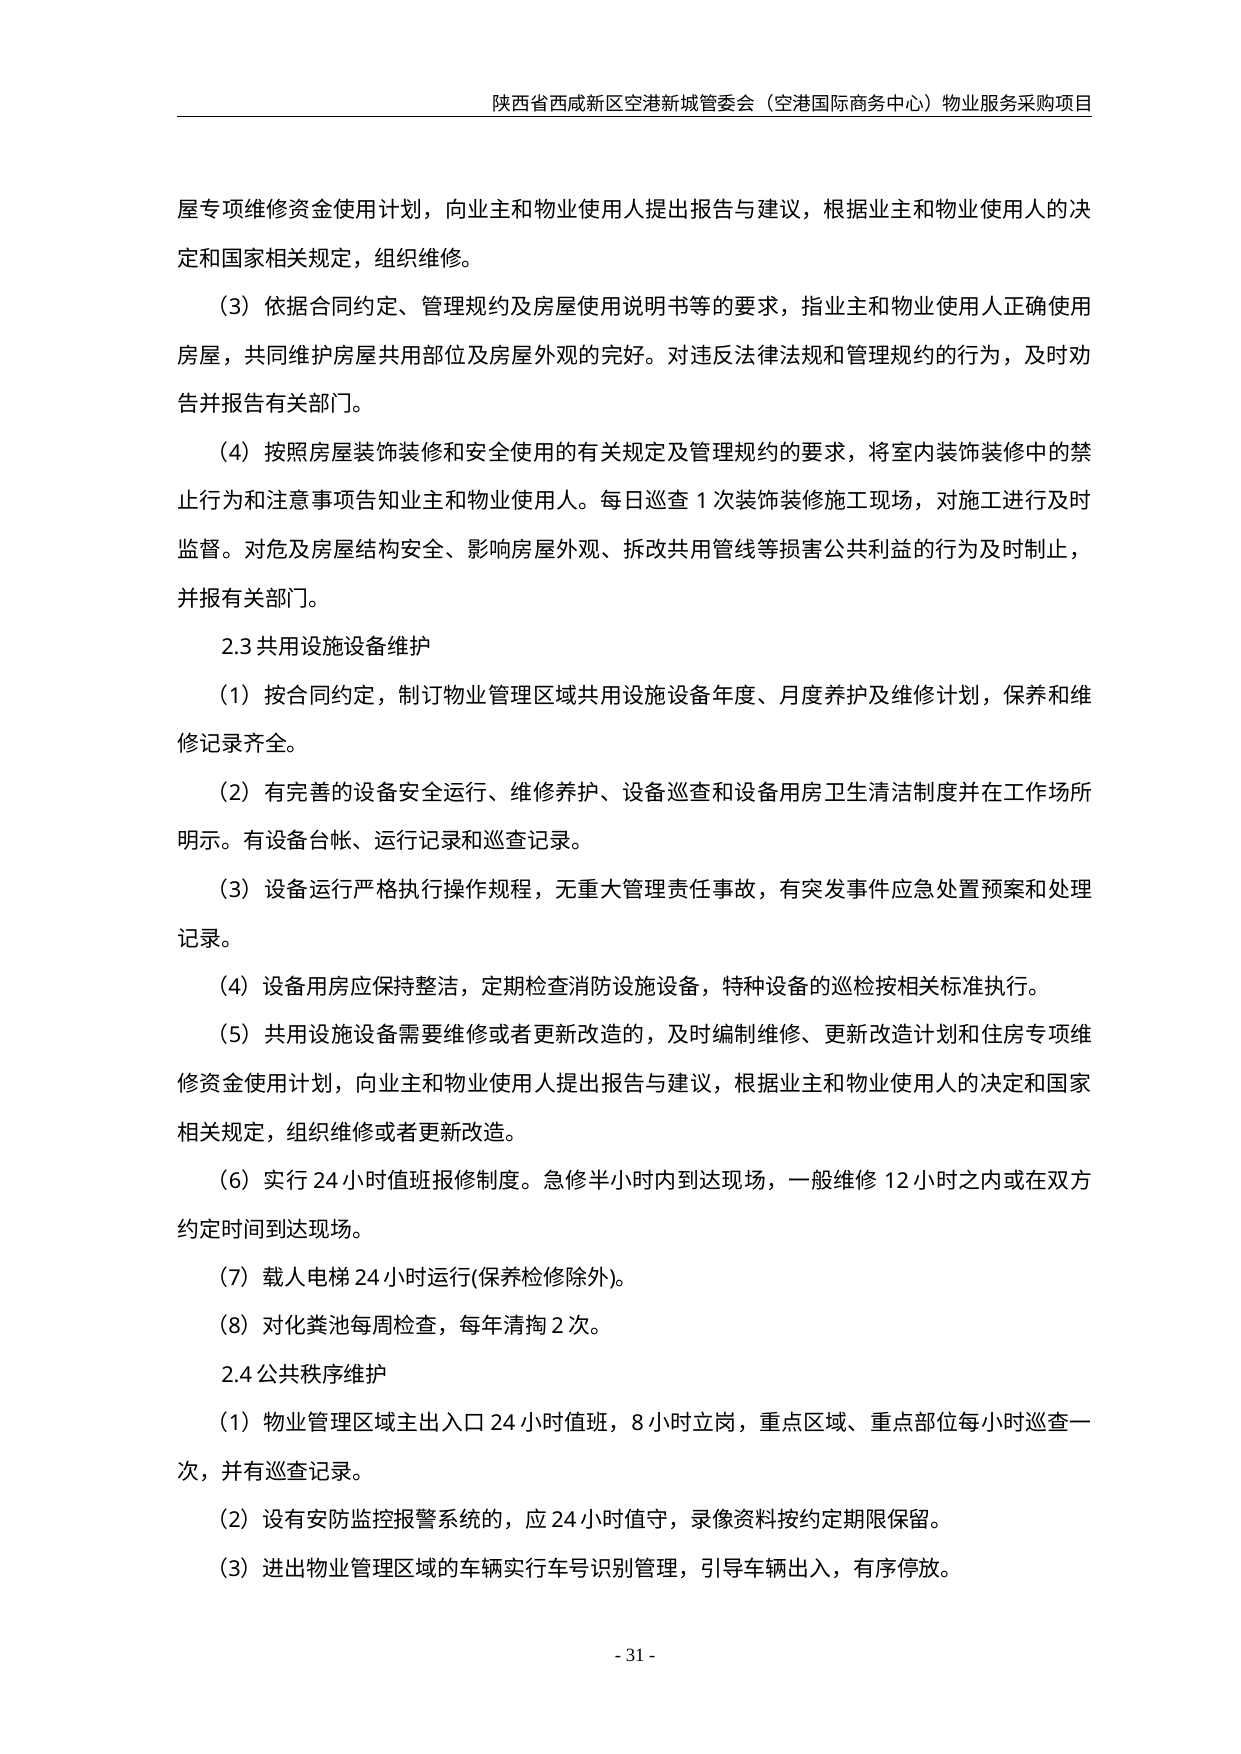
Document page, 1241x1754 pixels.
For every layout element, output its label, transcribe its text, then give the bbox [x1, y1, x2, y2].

list （4）设备用房应保持整洁，定期检查消防设施设备，特种设备的巡检按相关标准执行。 [177, 968, 1092, 1001]
list （2）有完善的设备安全运行、维修养护、设备巡查和设备用房卫生清洁制度并在工作场所明示。有设备台帐、运行记录和巡查记录。 [177, 774, 1092, 856]
list （6）实行24小时值班报修制度。急修半小时内到达现场，一般维修12小时之内或在双方约定时间到达现场。 [177, 1163, 1092, 1244]
list （2）设有安防监控报警系统的，应24小时值守，录像资料按约定期限保留。 [177, 1502, 1092, 1534]
text 2.3共用设施设备维护 [177, 629, 1092, 661]
list （5）共用设施设备需要维修或者更新改造的，及时编制维修、更新改造计划和住房专项维修资金使用计划，向业主和物业使用人提出报告与建议，根据业主和物业使用人的决定和国家相关规定，组织维修或者更新改造。 [177, 1017, 1092, 1147]
list （1）按合同约定，制订物业管理区域共用设施设备年度、月度养护及维修计划，保养和维修记录齐全。 [177, 677, 1092, 758]
list （3）设备运行严格执行操作规程，无重大管理责任事故，有突发事件应急处置预案和处理记录。 [177, 871, 1092, 953]
list （7）载人电梯24小时运行(保养检修除外)。 [177, 1260, 1092, 1292]
text 2.4公共秩序维护 [177, 1356, 1092, 1389]
list （3）依据合同约定、管理规约及房屋使用说明书等的要求，指业主和物业使用人正确使用房屋，共同维护房屋共用部位及房屋外观的完好。对违反法律法规和管理规约的行为，及时劝告并报告有关部门。 [177, 288, 1092, 418]
list （8）对化粪池每周检查，每年清掏2次。 [177, 1308, 1092, 1341]
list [177, 191, 1092, 273]
list （1）物业管理区域主出入口24小时值班，8小时立岗，重点区域、重点部位每小时巡查一次，并有巡查记录。 [177, 1405, 1092, 1486]
list （4）按照房屋装饰装修和安全使用的有关规定及管理规约的要求，将室内装饰装修中的禁止行为和注意事项告知业主和物业使用人。每日巡查1次装饰装修施工现场，对施工进行及时监督。对危及房屋结构安全、影响房屋外观、拆改共用管线等损害公共利益的行为及时制止，并报有关部门。 [177, 434, 1092, 613]
list （3）进出物业管理区域的车辆实行车号识别管理，引导车辆出入，有序停放。 [177, 1550, 1092, 1583]
